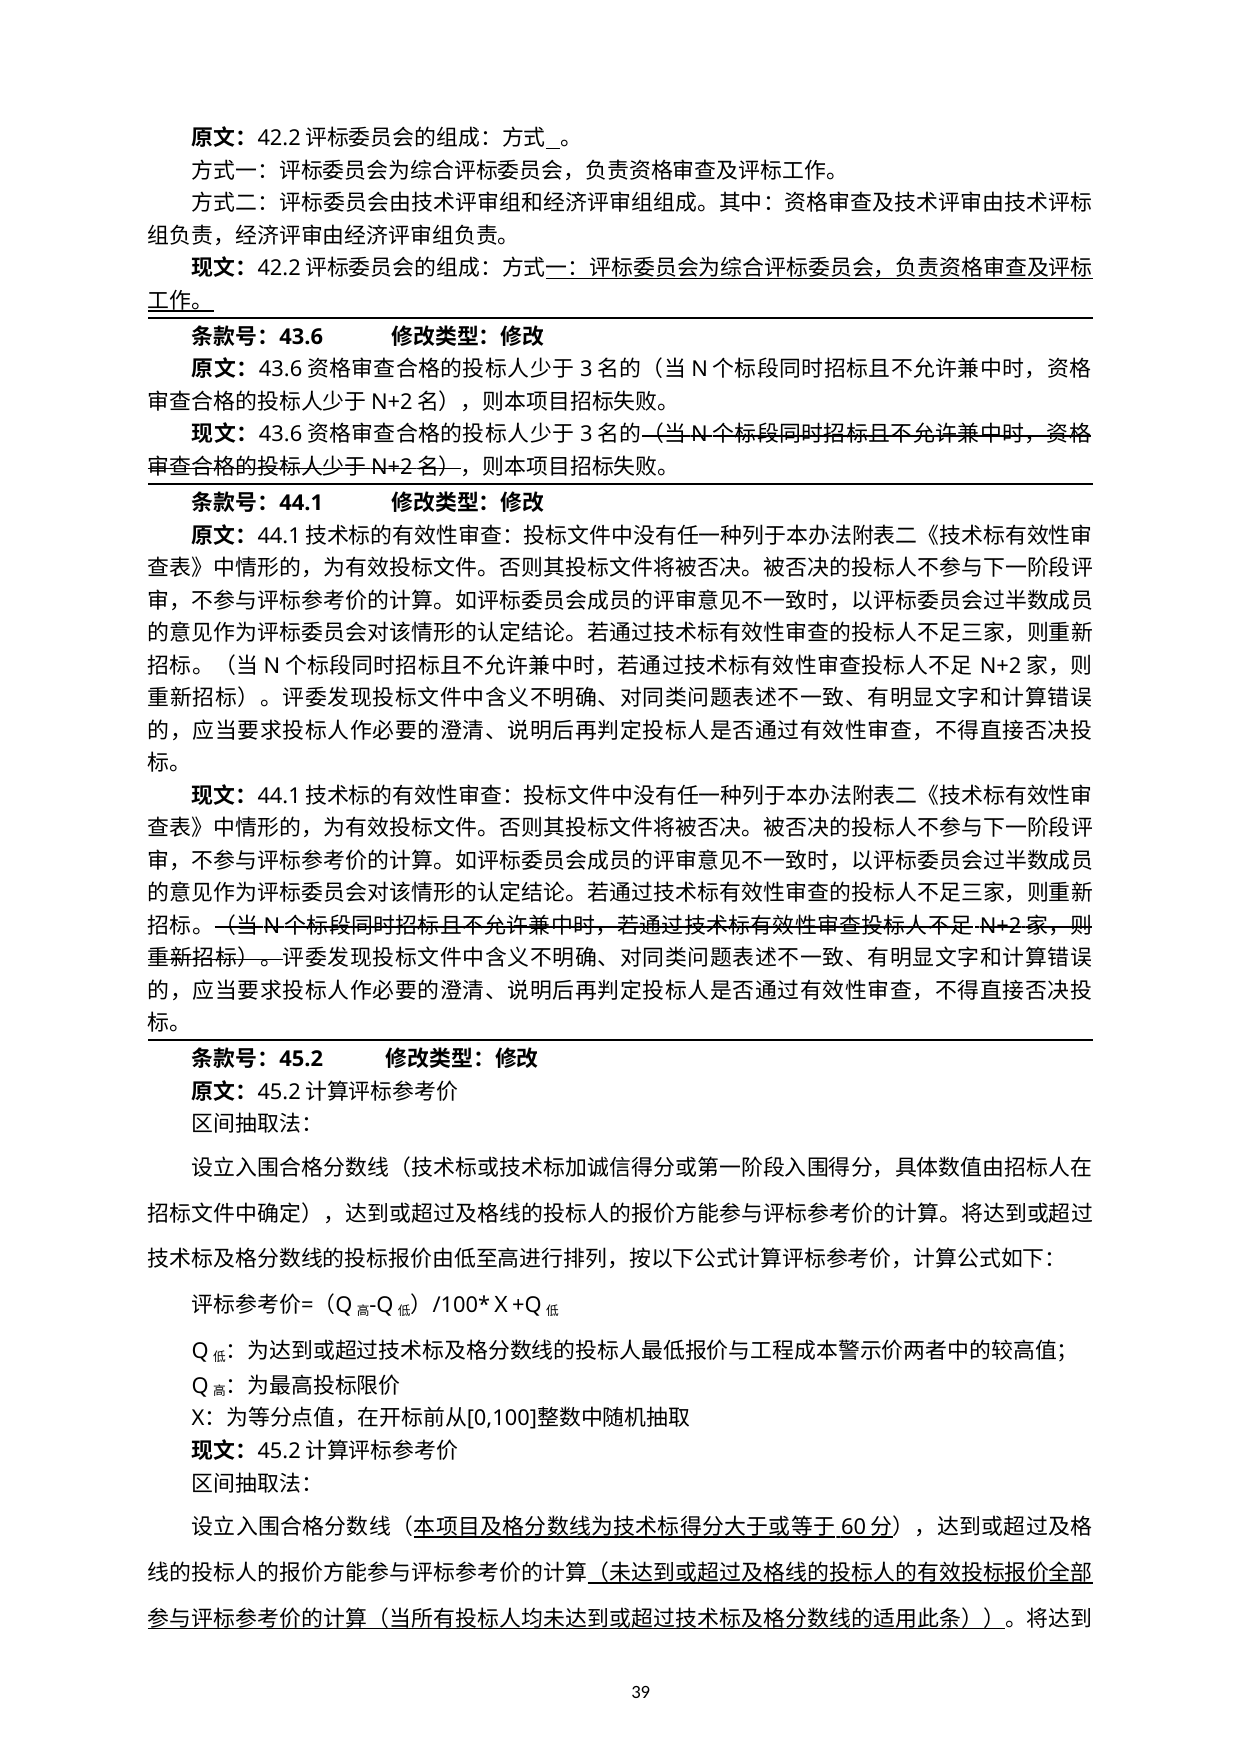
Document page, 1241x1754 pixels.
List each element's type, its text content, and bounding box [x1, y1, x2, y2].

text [148, 1498, 1093, 1635]
text 现文：42.2评标委员会的组成：方式一：评标委员会为综合评标委员会，负责资格审查及评标工作。 [148, 250, 1093, 317]
text 原文：42.2评标委员会的组成：方式 。 [148, 120, 1093, 152]
text 条款号：43.6 修改类型：修改 [148, 319, 1093, 351]
text Q低：为达到或超过技术标及格分数线的投标人最低报价与工程成本警示价两者中的较高值； [148, 1322, 1093, 1368]
text 区间抽取法： [148, 1106, 1093, 1138]
text 原文：43.6资格审查合格的投标人少于3名的（当N个标段同时招标且不允许兼中时，资格审查合格的投标人少于N+2名），则本项目招标失败。 [148, 351, 1093, 416]
text 条款号：44.1 修改类型：修改 [148, 485, 1093, 517]
text 现文：44.1技术标的有效性审查：投标文件中没有任一种列于本办法附表二《技术标有效性审查表》中情形的，为有效投标文件。否则其投标文件将被否决。被否决的投标人不参与下一阶段评审，不参与评标参考价的计算。如评标委员会成员的评审意见不一致时，以评标委员会过半数成员的意见作为评标委员会对该情形的认定结论。若通过技术标有效性审查的投标人不足三家，则重新招标。（当N个标段同时招标且不允许兼中时，若通过技术标有效性审查投标人不足N+2家，则重新招标）。评委发现投标文件中含义不明确、对同类问题表述不一致、有明显文字和计算错误的，应当要求投标人作必要的澄清、说明后再判定投标人是否通过有效性审查，不得直接否决投标。 [148, 777, 1093, 1039]
text 方式一：评标委员会为综合评标委员会，负责资格审查及评标工作。 [148, 152, 1093, 185]
text 方式二：评标委员会由技术评审组和经济评审组组成。其中：资格审查及技术评审由技术评标组负责，经济评审由经济评审组负责。 [148, 185, 1093, 250]
text 条款号：45.2 修改类型：修改 [148, 1041, 1093, 1073]
text 设立入围合格分数线（技术标或技术标加诚信得分或第一阶段入围得分，具体数值由招标人在招标文件中确定），达到或超过及格线的投标人的报价方能参与评标参考价的计算。将达到或超过技术标及格分数线的投标报价由低至高进行排列，按以下公式计算评标参考价，计算公式如下： [148, 1138, 1093, 1276]
text 现文：45.2计算评标参考价 [148, 1433, 1093, 1465]
text 区间抽取法： [148, 1465, 1093, 1498]
text 评标参考价=（Q高-Q低）/100*Ｘ+Q低 [148, 1276, 1093, 1322]
text X：为等分点值，在开标前从[0,100]整数中随机抽取 [148, 1400, 1093, 1433]
text 原文：45.2计算评标参考价 [148, 1073, 1093, 1106]
text Q高：为最高投标限价 [148, 1368, 1093, 1400]
text 现文：43.6资格审查合格的投标人少于3名的（当N个标段同时招标且不允许兼中时，资格审查合格的投标人少于N+2名），则本项目招标失败。 [148, 416, 1093, 483]
text 原文：44.1技术标的有效性审查：投标文件中没有任一种列于本办法附表二《技术标有效性审查表》中情形的，为有效投标文件。否则其投标文件将被否决。被否决的投标人不参与下一阶段评审，不参与评标参考价的计算。如评标委员会成员的评审意见不一致时，以评标委员会过半数成员的意见作为评标委员会对该情形的认定结论。若通过技术标有效性审查的投标人不足三家，则重新招标。（当N个标段同时招标且不允许兼中时，若通过技术标有效性审查投标人不足N+2家，则重新招标）。评委发现投标文件中含义不明确、对同类问题表述不一致、有明显文字和计算错误的，应当要求投标人作必要的澄清、说明后再判定投标人是否通过有效性审查，不得直接否决投标。 [148, 517, 1093, 777]
